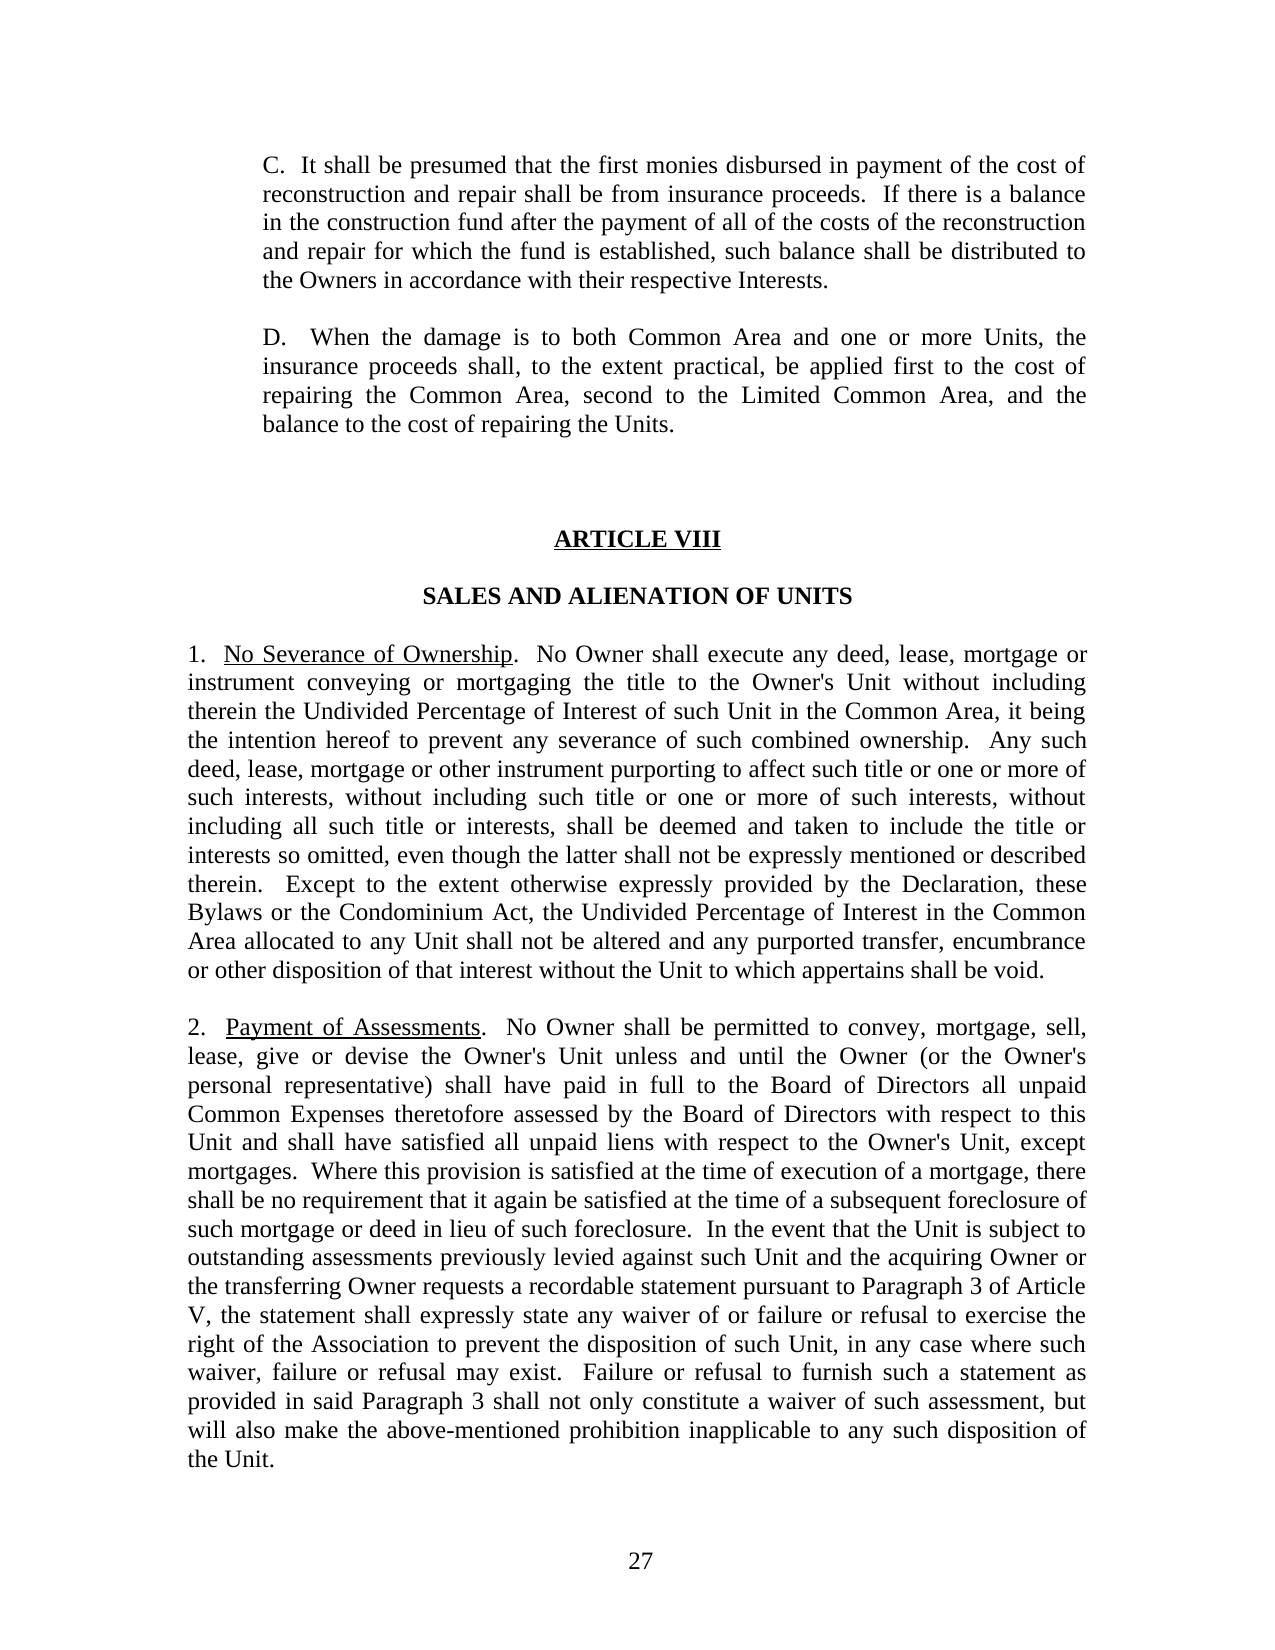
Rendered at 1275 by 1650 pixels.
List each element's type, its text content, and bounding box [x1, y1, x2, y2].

text 2. Payment of Assessments. No Owner shall be permitted to convey, mortgage, sell, lease, give or devise the Owner's Unit unless and until the Owner (or the Owner's personal representative) shall have paid in full to the Board of Directors all unpaid Common Expenses theretofore assessed by the Board of Directors with respect to this Unit and shall have satisfied all unpaid liens with respect to the Owner's Unit, except mortgages. Where this provision is satisfied at the time of execution of a mortgage, there shall be no requirement that it again be satisfied at the time of a subsequent foreclosure of such mortgage or deed in lieu of such foreclosure. In the event that the Unit is subject to outstanding assessments previously levied against such Unit and the acquiring Owner or the transferring Owner requests a recordable statement pursuant to Paragraph 3 of Article V, the statement shall expressly state any waiver of or failure or refusal to exercise the right of the Association to prevent the disposition of such Unit, in any case where such waiver, failure or refusal may exist. Failure or refusal to furnish such a statement as provided in said Paragraph 3 shall not only constitute a waiver of such assessment, but will also make the above-mentioned prohibition inapplicable to any such disposition of the Unit. [187, 1012, 1087, 1472]
text SALES AND ALIENATION OF UNITS [187, 581, 1087, 610]
text 1. No Severance of Ownership. No Owner shall execute any deed, lease, mortgage or instrument conveying or mortgaging the title to the Owner's Unit without including therein the Undivided Percentage of Interest of such Unit in the Common Area, it being the intention hereof to prevent any severance of such combined ownership. Any such deed, lease, mortgage or other instrument purporting to affect such title or one or more of such interests, without including such title or one or more of such interests, without including all such title or interests, shall be deemed and taken to include the title or interests so omitted, even though the latter shall not be expressly mentioned or described therein. Except to the extent otherwise expressly provided by the Declaration, these Bylaws or the Condominium Act, the Undivided Percentage of Interest in the Common Area allocated to any Unit shall not be altered and any purported transfer, encumbrance or other disposition of that interest without the Unit to which appertains shall be void. [187, 639, 1087, 984]
text D. When the damage is to both Common Area and one or more Units, the insurance proceeds shall, to the extent practical, be applied first to the cost of repairing the Common Area, second to the Limited Common Area, and the balance to the cost of repairing the Units. [262, 322, 1087, 437]
text C. It shall be presumed that the first monies disbursed in payment of the cost of reconstruction and repair shall be from insurance proceeds. If there is a balance in the construction fund after the payment of all of the costs of the reconstruction and repair for which the fund is established, such balance shall be distributed to the Owners in accordance with their respective Interests. [262, 150, 1087, 294]
text ARTICLE VIII [187, 524, 1087, 552]
